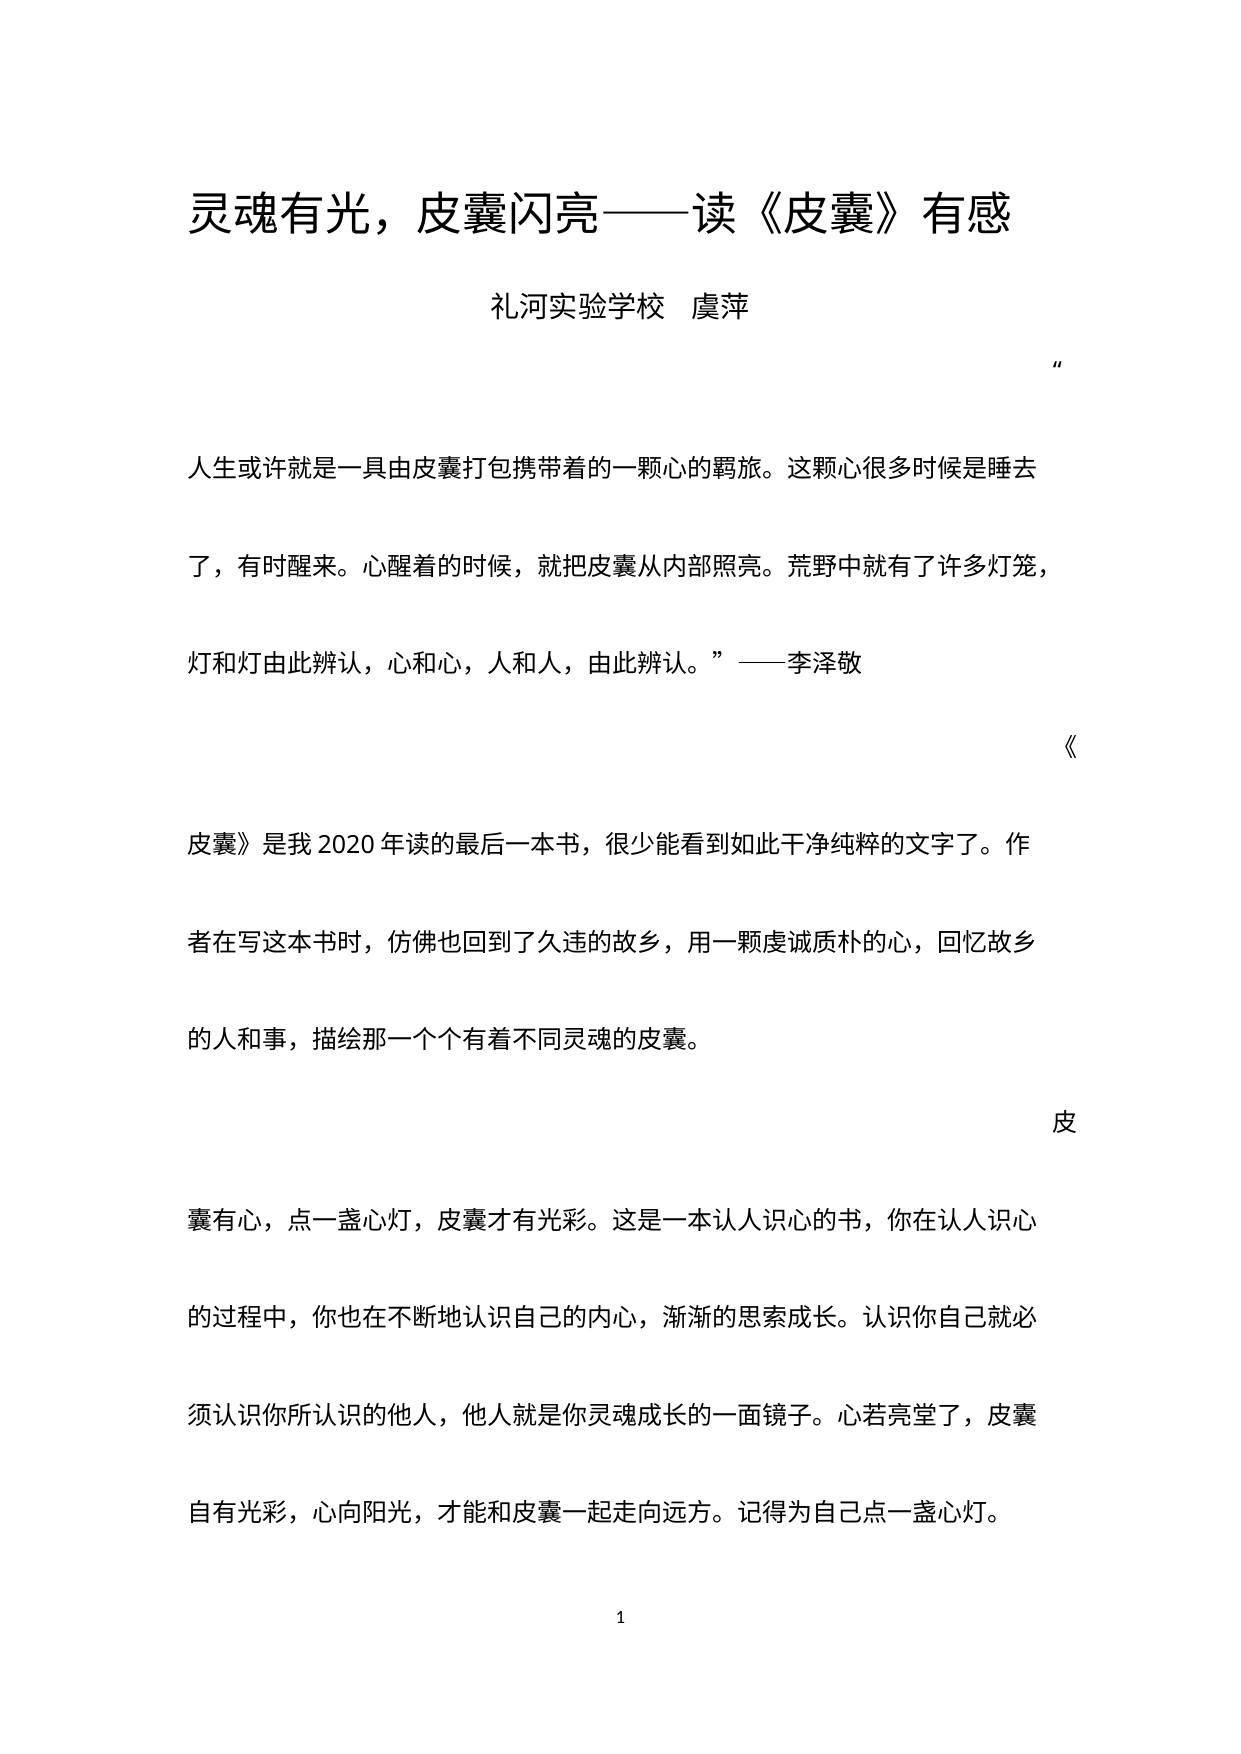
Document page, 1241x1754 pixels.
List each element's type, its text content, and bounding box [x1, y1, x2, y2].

text “人生或许就是一具由皮囊打包携带着的一颗心的羁旅。这颗心很多时候是睡去了，有时醒来。心醒着的时候，就把皮囊从内部照亮。荒野中就有了许多灯笼，灯和灯由此辨认，心和心，人和人，由此辨认。”——李泽敬 [187, 337, 1053, 694]
text 礼河实验学校 虞萍 [187, 272, 1053, 337]
text 《皮囊》是我2020年读的最后一本书，很少能看到如此干净纯粹的文字了。作者在写这本书时，仿佛也回到了久违的故乡，用一颗虔诚质朴的心，回忆故乡的人和事，描绘那一个个有着不同灵魂的皮囊。 [187, 713, 1053, 1070]
text 皮囊有心，点一盏心灯，皮囊才有光彩。这是一本认人识心的书，你在认人识心的过程中，你也在不断地认识自己的内心，渐渐的思索成长。认识你自己就必须认识你所认识的他人，他人就是你灵魂成长的一面镜子。心若亮堂了，皮囊自有光彩，心向阳光，才能和皮囊一起走向远方。记得为自己点一盏心灯。 [187, 1088, 1053, 1543]
text 灵魂有光，皮囊闪亮——读《皮囊》有感 [187, 162, 1053, 259]
